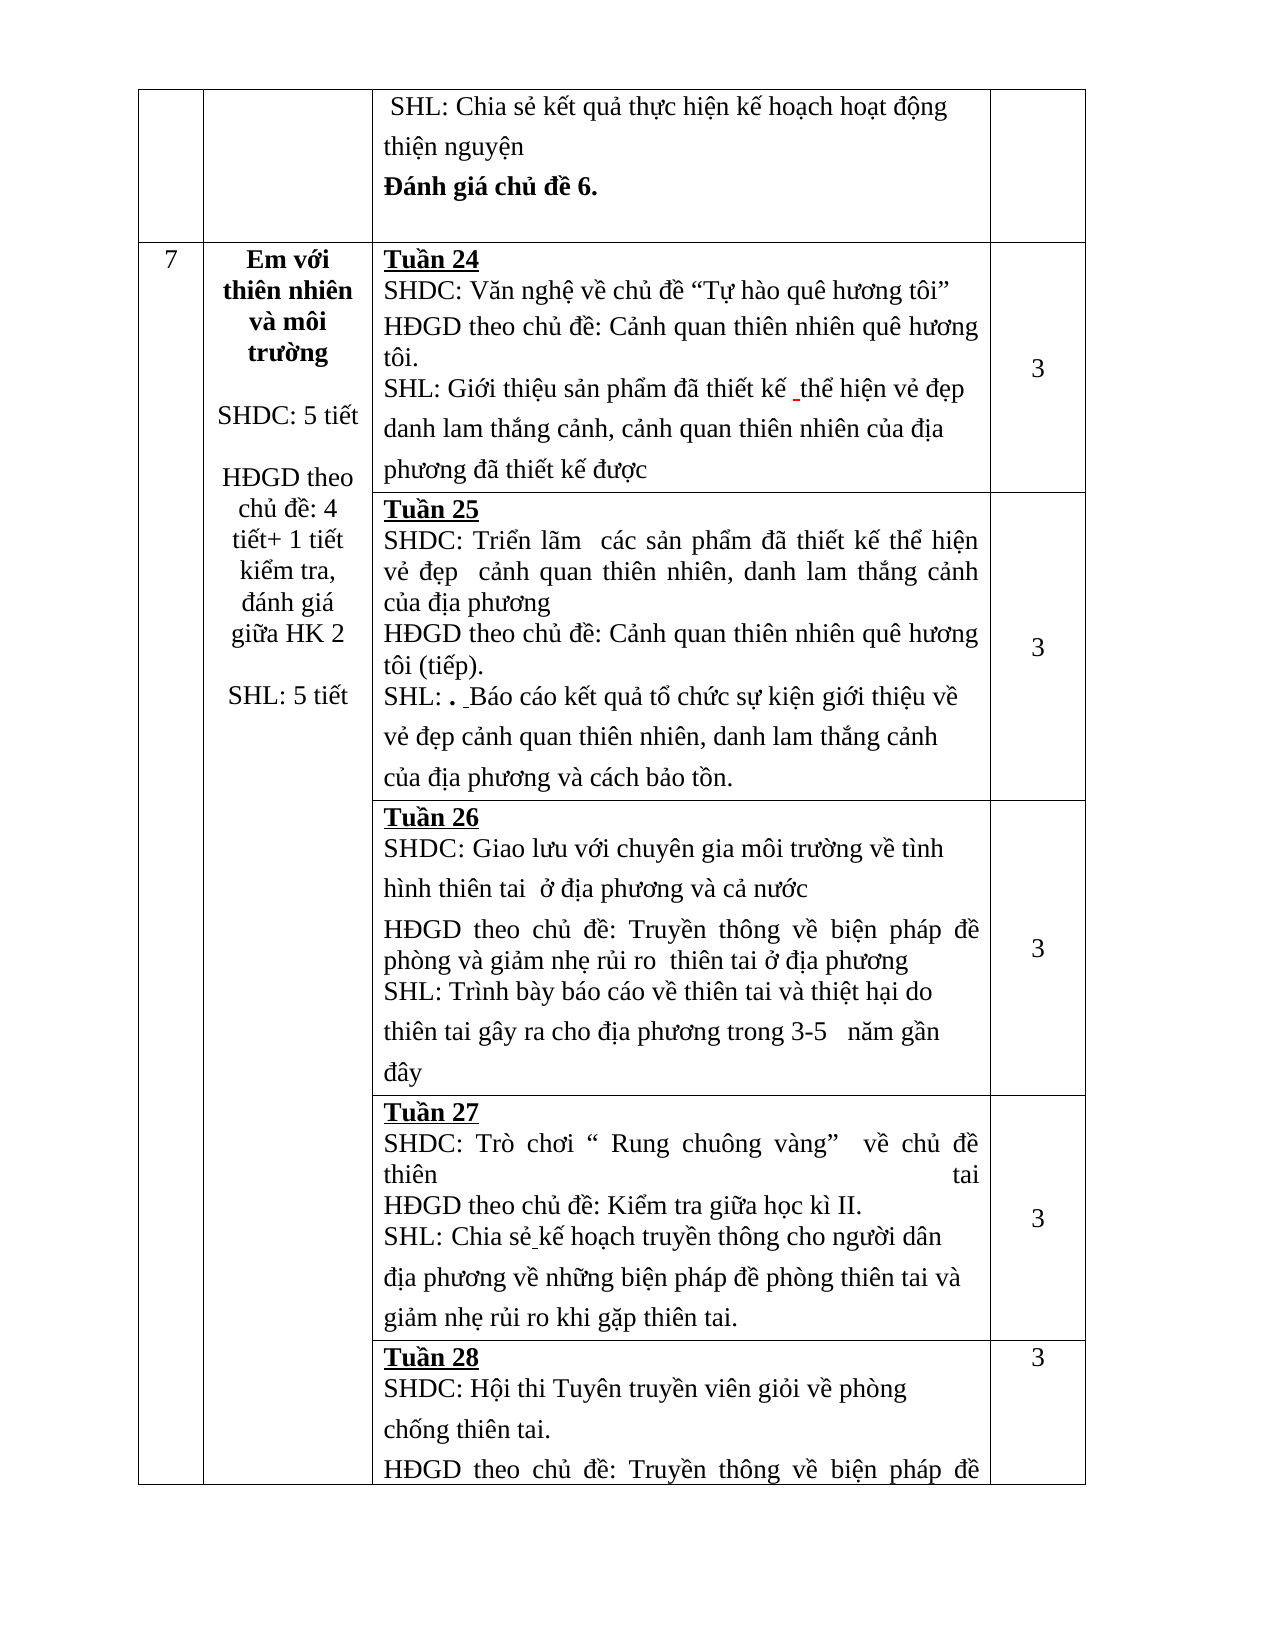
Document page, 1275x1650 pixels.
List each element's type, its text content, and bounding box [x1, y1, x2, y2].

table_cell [373, 1341, 990, 1484]
table_cell Em với thiên nhiên và môi trường SHDC: 5 tiết HĐGD theo chủ đề: 4 tiết+ 1 tiết kiểm tra, đánh giá giữa HK 2 SHL: 5 tiết [204, 243, 372, 1484]
table_cell 3 [991, 1096, 1085, 1340]
table_cell 3 [991, 493, 1085, 800]
table_cell Tuần 25 SHDC: Triển lãm các sản phẩm đã thiết kế thể hiện vẻ đẹp cảnh quan thiên nhiên, danh lam thắng cảnh của địa phương HĐGD theo chủ đề: Cảnh quan thiên nhiên quê hương tôi (tiếp). SHL: . Báo cáo kết quả tổ chức sự kiện giới thiệu về vẻ đẹp cảnh quan thiên nhiên, danh lam thắng cảnh của địa phương và cách bảo tồn. [373, 493, 990, 800]
table_cell Tuần 26 SHDC: Giao lưu với chuyên gia môi trường về tình hình thiên tai ở địa phương và cả nước HĐGD theo chủ đề: Truyền thông về biện pháp đề phòng và giảm nhẹ rủi ro thiên tai ở địa phương SHL: Trình bày báo cáo về thiên tai và thiệt hại do thiên tai gây ra cho địa phương trong 3-5 năm gần đây [373, 801, 990, 1095]
table_cell 3 [991, 1341, 1085, 1484]
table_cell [373, 90, 990, 242]
table_cell 3 [991, 90, 1085, 242]
table_cell Tuần 24 SHDC: Văn nghệ về chủ đề “Tự hào quê hương tôi” HĐGD theo chủ đề: Cảnh quan thiên nhiên quê hương tôi. SHL: Giới thiệu sản phẩm đã thiết kế thể hiện vẻ đẹp danh lam thắng cảnh, cảnh quan thiên nhiên của địa phương đã thiết kế được [373, 243, 990, 492]
table_cell Tuần 27 SHDC: Trò chơi “ Rung chuông vàng” về chủ đề thiên tai HĐGD theo chủ đề: Kiểm tra giữa học kì II. SHL: Chia sẻ kế hoạch truyền thông cho người dân địa phương về những biện pháp đề phòng thiên tai và giảm nhẹ rủi ro khi gặp thiên tai. [373, 1096, 990, 1340]
table_cell 3 [991, 243, 1085, 492]
table_cell 3 [991, 801, 1085, 1095]
table_cell 7 [139, 243, 203, 1484]
